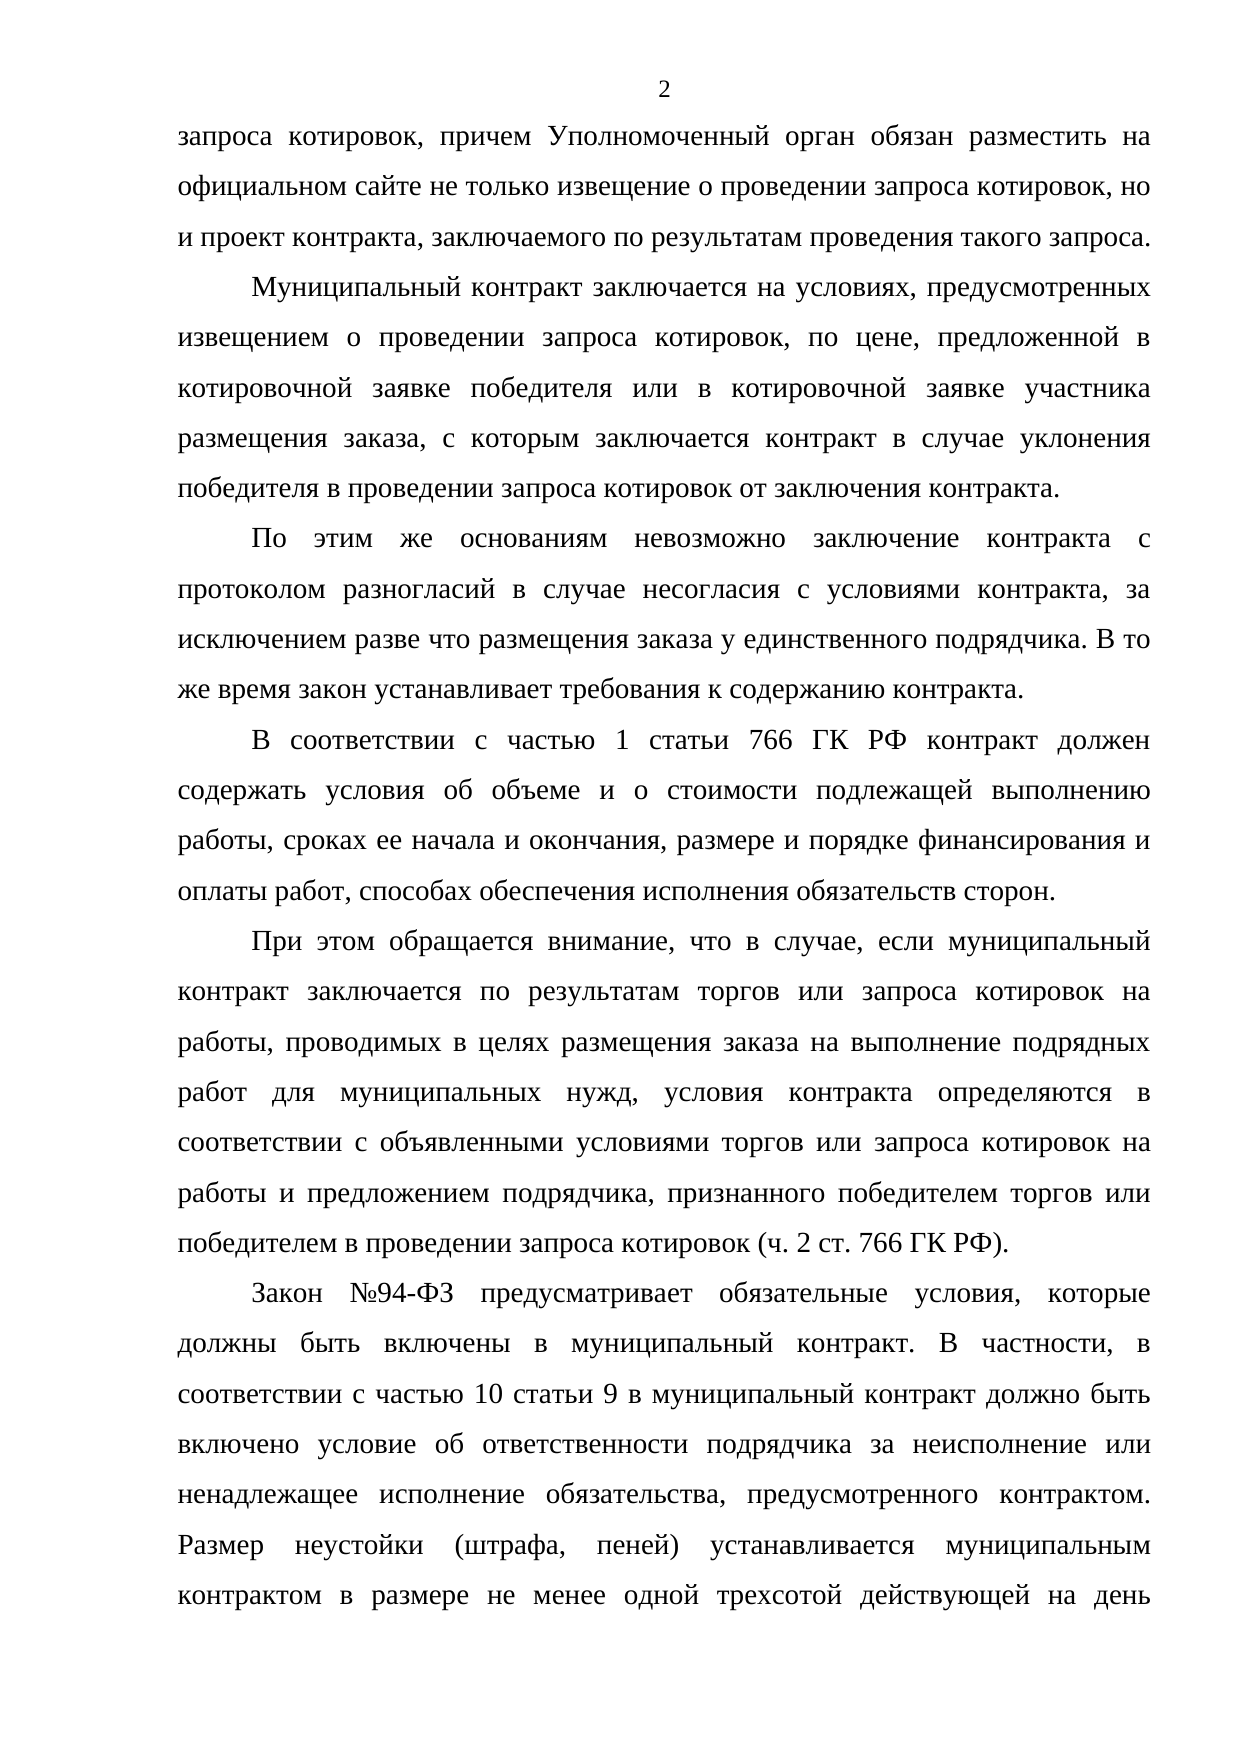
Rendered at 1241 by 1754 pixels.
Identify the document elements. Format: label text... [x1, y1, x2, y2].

text При этом обращается внимание, что в случае, если муниципальный контракт заключается по результатам торгов или запроса котировок на работы, проводимых в целях размещения заказа на выполнение подрядных работ для муниципальных нужд, условия контракта определяются в соответствии с объявленными условиями торгов или запроса котировок на работы и предложением подрядчика, признанного победителем торгов или победителем в проведении запроса котировок (ч. 2 ст. 766 ГК РФ). [177, 923, 1152, 1258]
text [177, 118, 1152, 252]
text По этим же основаниям невозможно заключение контракта с протоколом разногласий в случае несогласия с условиями контракта, за исключением разве что размещения заказа у единственного подрядчика. В то же время закон устанавливает требования к содержанию контракта. [177, 521, 1152, 705]
text Муниципальный контракт заключается на условиях, предусмотренных извещением о проведении запроса котировок, по цене, предложенной в котировочной заявке победителя или в котировочной заявке участника размещения заказа, с которым заключается контракт в случае уклонения победителя в проведении запроса котировок от заключения контракта. [177, 269, 1152, 504]
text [177, 1275, 1152, 1611]
text В соответствии с частью 1 статьи 766 ГК РФ контракт должен содержать условия об объеме и о стоимости подлежащей выполнению работы, сроках ее начала и окончания, размере и порядке финансирования и оплаты работ, способах обеспечения исполнения обязательств сторон. [177, 722, 1152, 906]
